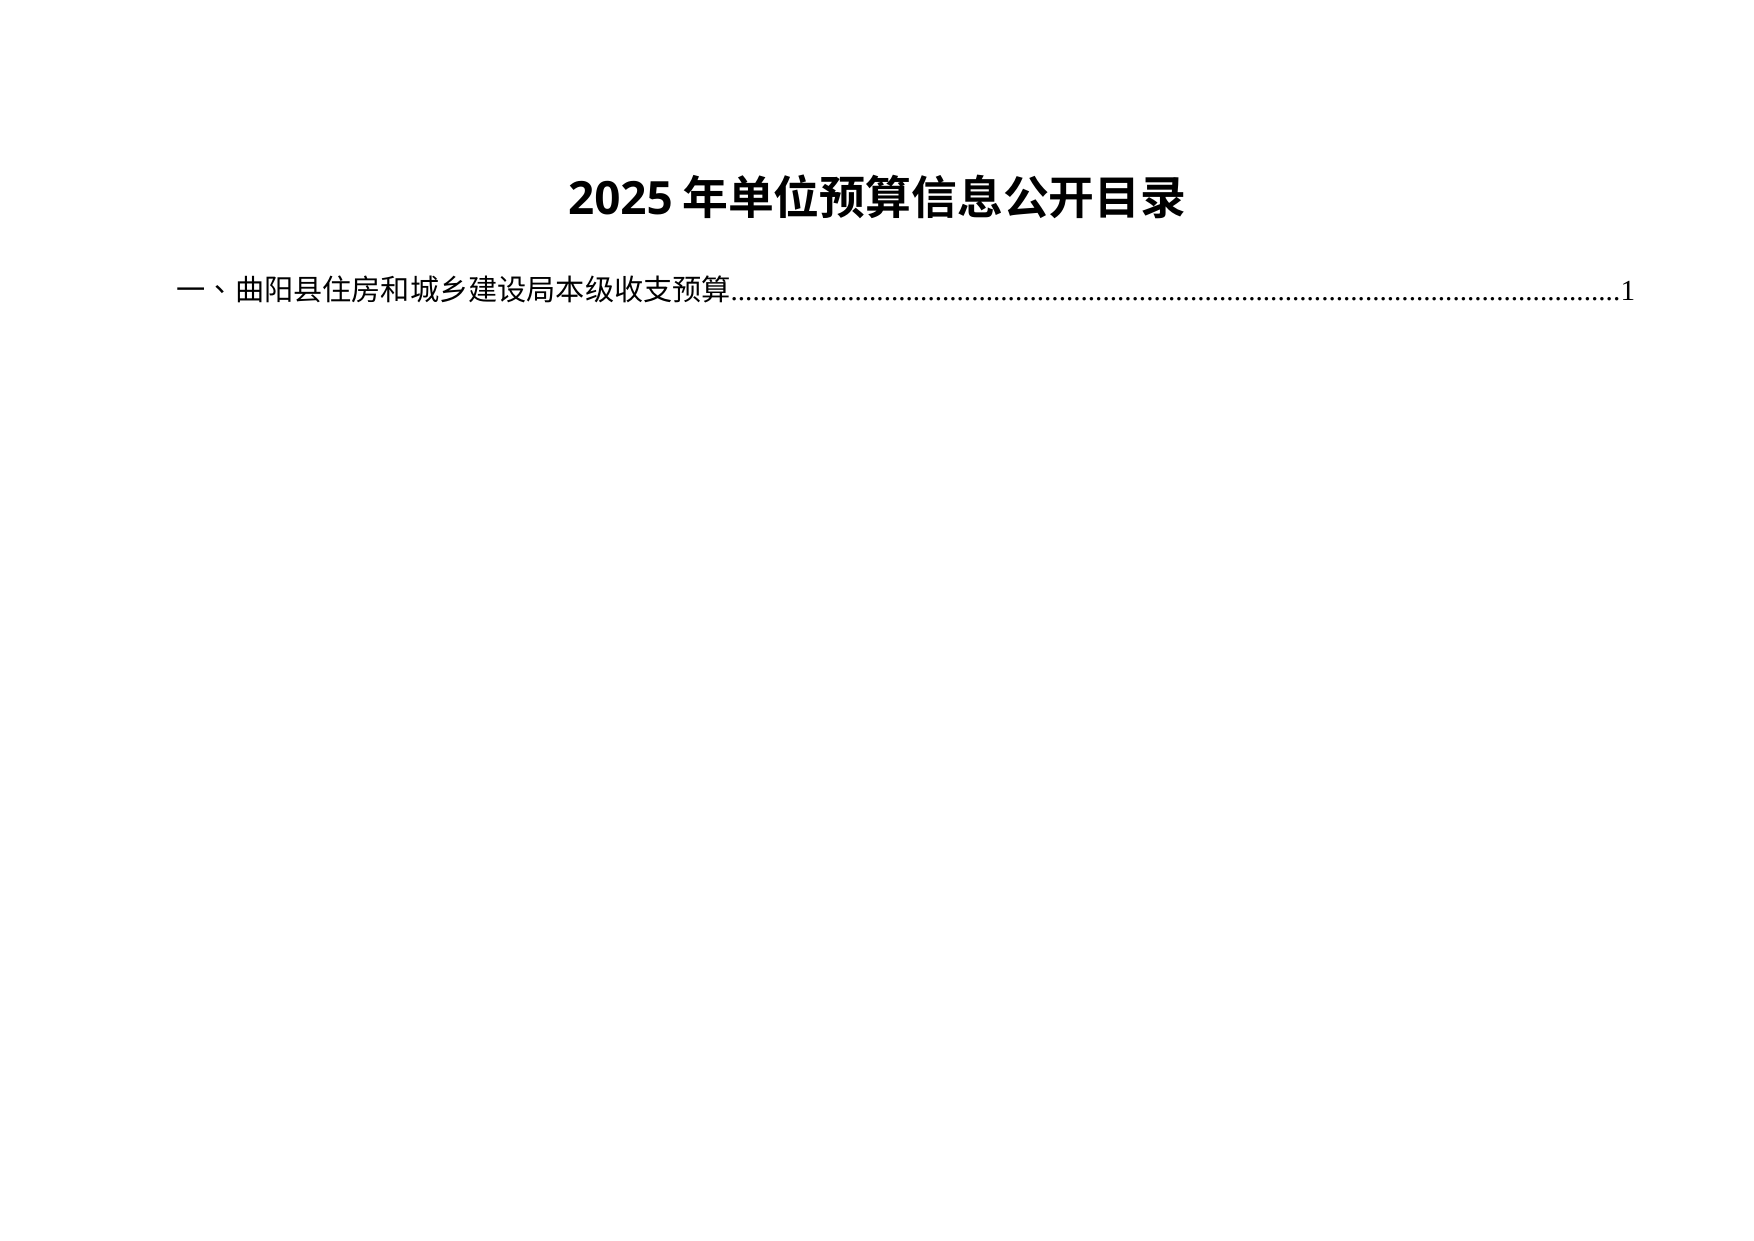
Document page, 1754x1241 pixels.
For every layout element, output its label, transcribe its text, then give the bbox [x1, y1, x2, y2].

text 2025年单位预算信息公开目录 [118, 165, 1636, 228]
text 一、曲阳县住房和城乡建设局本级收支预算 1 [118, 269, 1636, 309]
